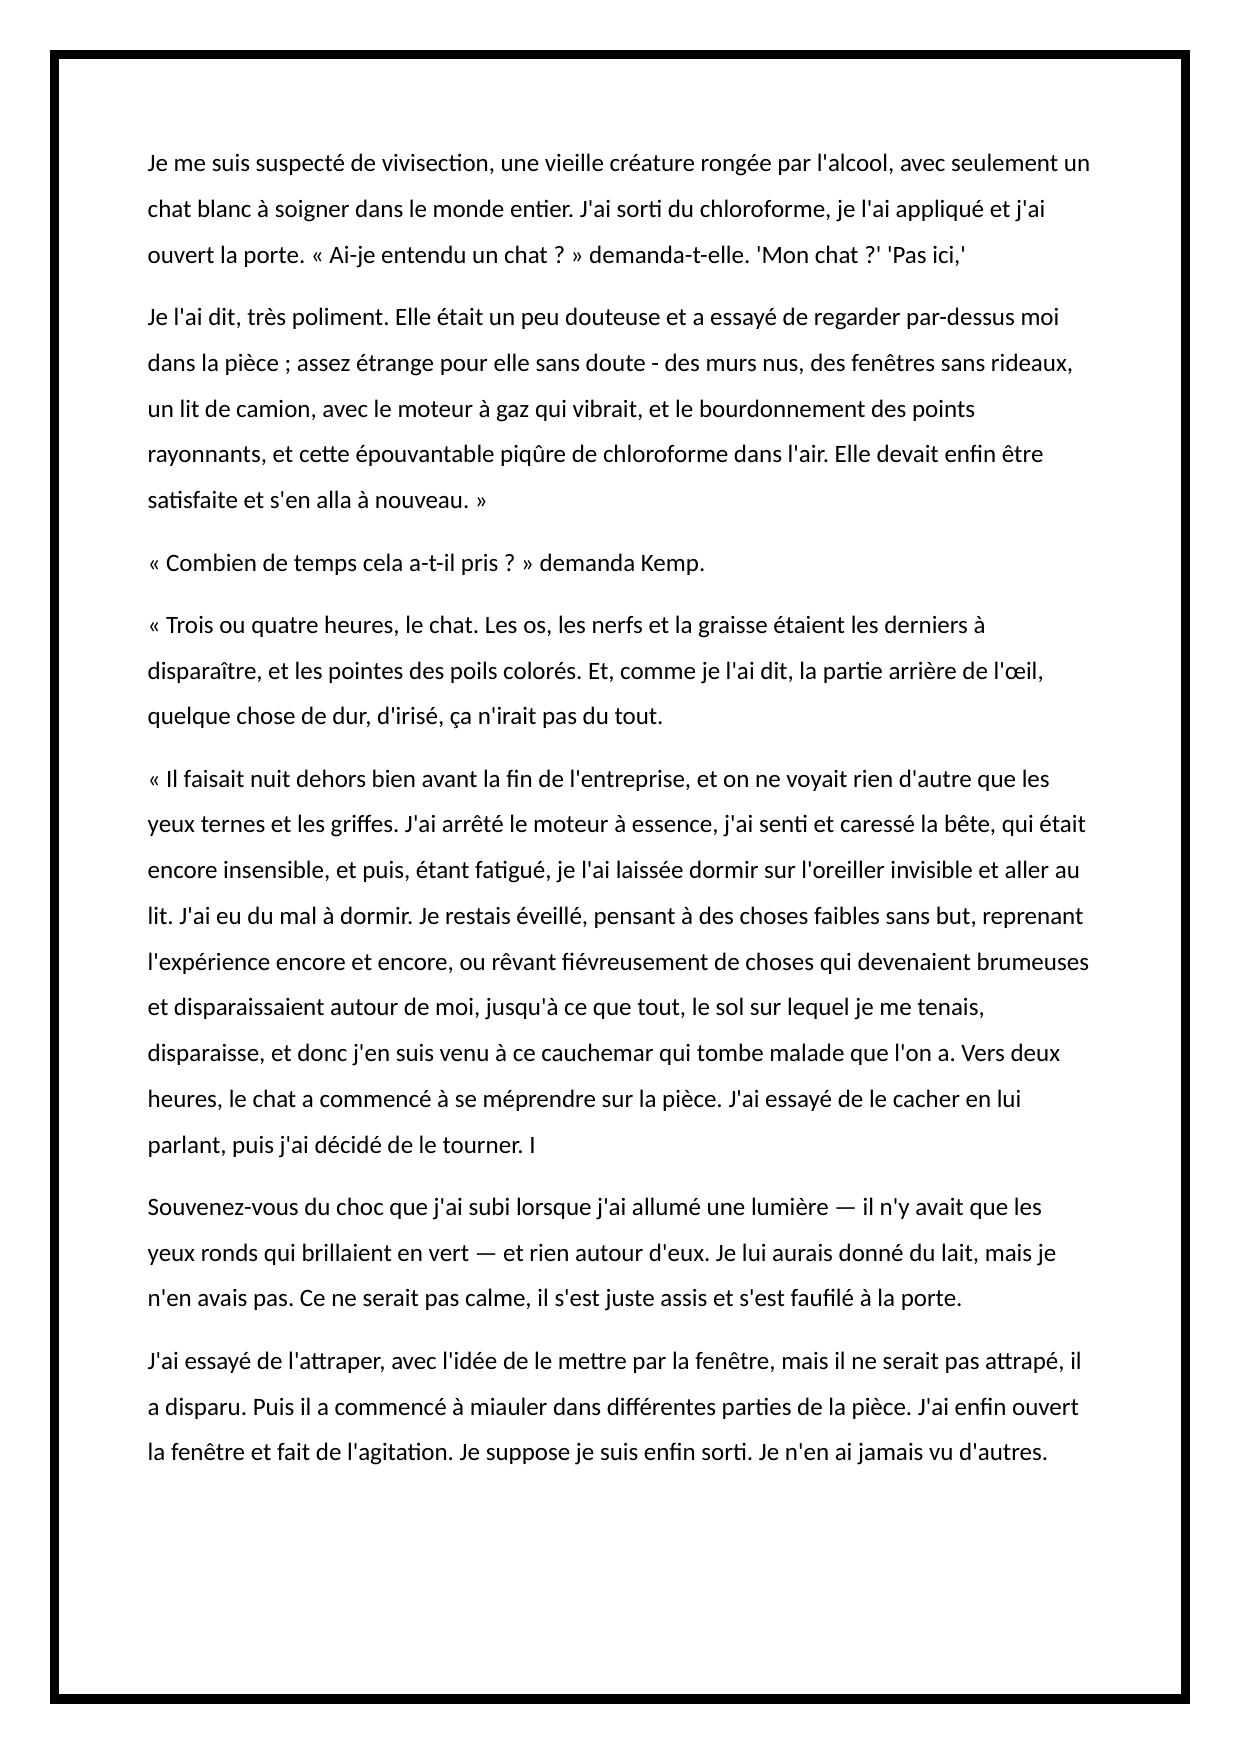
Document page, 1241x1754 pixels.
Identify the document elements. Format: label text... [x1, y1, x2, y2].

text Je l'ai dit, très poliment. Elle était un peu douteuse et a essayé de regarder par-dessus moi dans la pièce ; assez étrange pour elle sans doute - des murs nus, des fenêtres sans rideaux, un lit de camion, avec le moteur à gaz qui vibrait, et le bourdonnement des points rayonnants, et cette épouvantable piqûre de chloroforme dans l'air. Elle devait enfin être satisfaite et s'en alla à nouveau. » [147, 301, 1093, 515]
text Souvenez-vous du choc que j'ai subi lorsque j'ai allumé une lumière — il n'y avait que les yeux ronds qui brillaient en vert — et rien autour d'eux. Je lui aurais donné du lait, mais je n'en avais pas. Ce ne serait pas calme, il s'est juste assis et s'est faufilé à la porte. [147, 1191, 1093, 1313]
text « Trois ou quatre heures, le chat. Les os, les nerfs et la graisse étaient les derniers à disparaître, et les pointes des poils colorés. Et, comme je l'ai dit, la partie arrière de l'œil, quelque chose de dur, d'irisé, ça n'irait pas du tout. [147, 609, 1093, 731]
text « Combien de temps cela a-t-il pris ? » demanda Kemp. [147, 547, 1093, 577]
text J'ai essayé de l'attraper, avec l'idée de le mettre par la fenêtre, mais il ne serait pas attrapé, il a disparu. Puis il a commencé à miauler dans différentes parties de la pièce. J'ai enfin ouvert la fenêtre et fait de l'agitation. Je suppose je suis enfin sorti. Je n'en ai jamais vu d'autres. [147, 1345, 1093, 1467]
text Je me suis suspecté de vivisection, une vieille créature rongée par l'alcool, avec seulement un chat blanc à soigner dans le monde entier. J'ai sorti du chloroforme, je l'ai appliqué et j'ai ouvert la porte. « Ai-je entendu un chat ? » demanda-t-elle. 'Mon chat ?' 'Pas ici,' [147, 147, 1093, 269]
text « Il faisait nuit dehors bien avant la fin de l'entreprise, et on ne voyait rien d'autre que les yeux ternes et les griffes. J'ai arrêté le moteur à essence, j'ai senti et caressé la bête, qui était encore insensible, et puis, étant fatigué, je l'ai laissée dormir sur l'oreiller invisible et aller au lit. J'ai eu du mal à dormir. Je restais éveillé, pensant à des choses faibles sans but, reprenant l'expérience encore et encore, ou rêvant fiévreusement de choses qui devenaient brumeuses et disparaissaient autour de moi, jusqu'à ce que tout, le sol sur lequel je me tenais, disparaisse, et donc j'en suis venu à ce cauchemar qui tombe malade que l'on a. Vers deux heures, le chat a commencé à se méprendre sur la pièce. J'ai essayé de le cacher en lui parlant, puis j'ai décidé de le tourner. I [147, 763, 1093, 1159]
